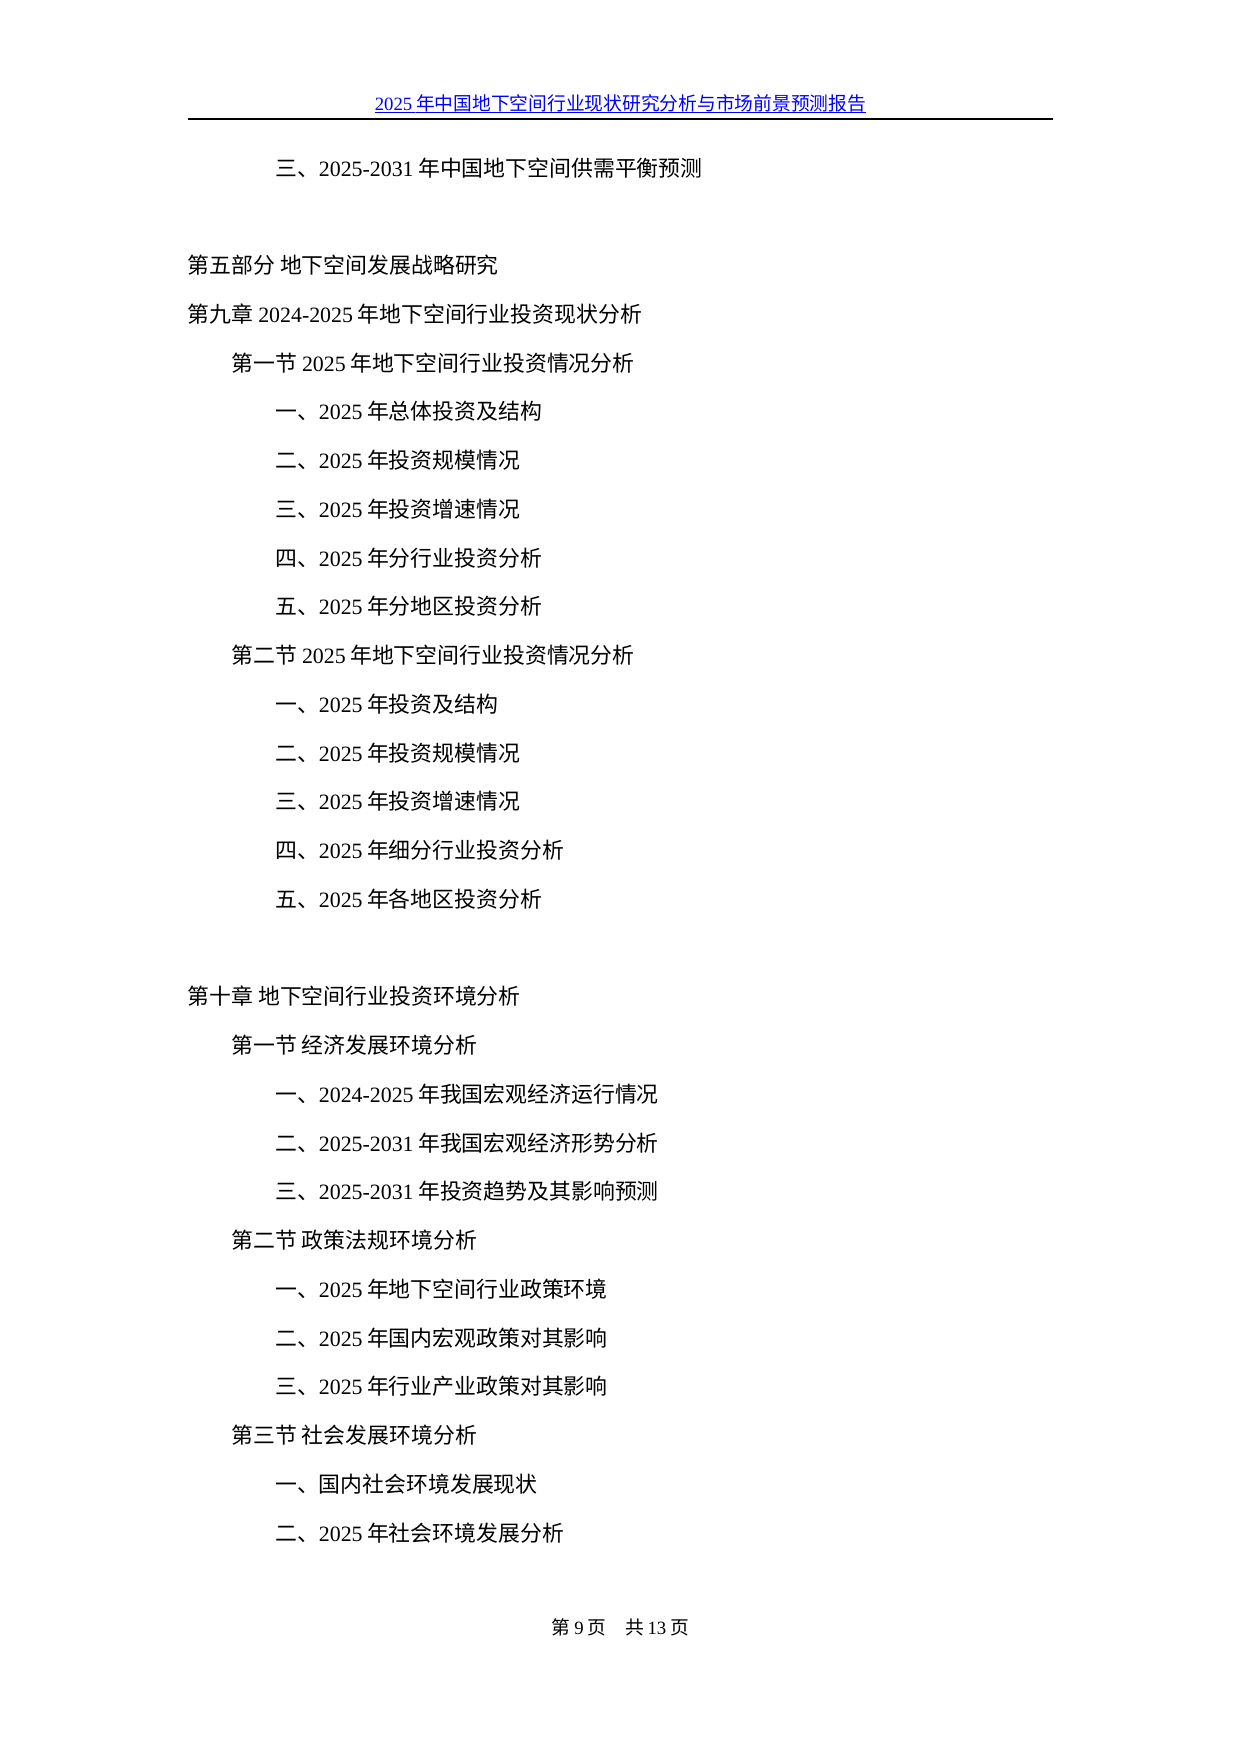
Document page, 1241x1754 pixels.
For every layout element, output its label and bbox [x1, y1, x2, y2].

text [187, 150, 1053, 1548]
